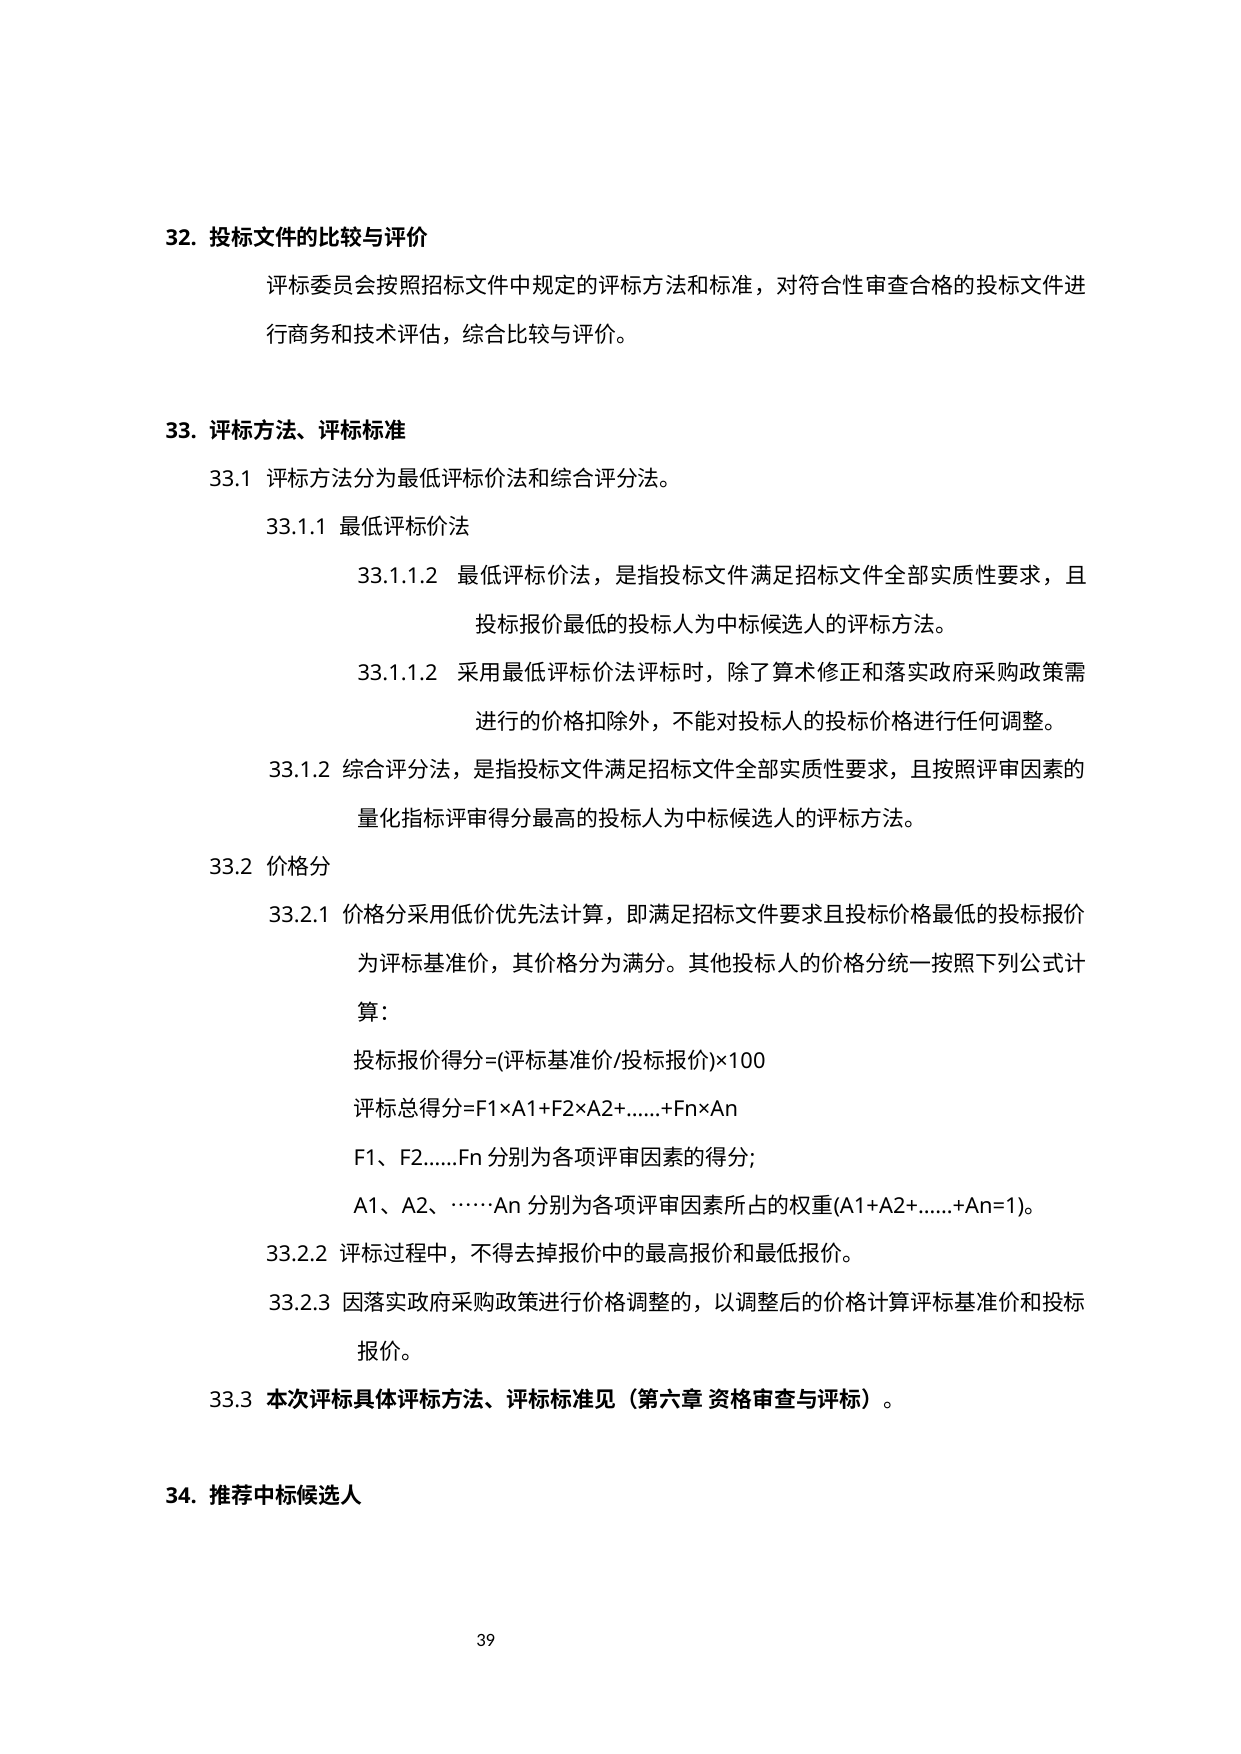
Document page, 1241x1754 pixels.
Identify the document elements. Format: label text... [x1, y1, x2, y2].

text 评标总得分=F1×A1+F2×A2+……+Fn×An [266, 1091, 1087, 1124]
list 推荐中标候选人 [165, 1477, 1087, 1510]
text 33.1.1 最低评标价法 [266, 509, 1087, 542]
list 评标方法分为最低评标价法和综合评分法。 [209, 461, 1087, 493]
text 33.2.2 评标过程中，不得去掉报价中的最高报价和最低报价。 [266, 1236, 1087, 1269]
list 本次评标具体评标方法、评标标准见（第六章 资格审查与评标）。 [209, 1382, 1087, 1414]
list 价格分 [209, 849, 1087, 881]
text 投标报价得分=(评标基准价/投标报价)×100 [266, 1043, 1087, 1075]
text 33.2.3 因落实政府采购政策进行价格调整的，以调整后的价格计算评标基准价和投标报价。 [269, 1284, 1087, 1366]
text A1、A2、……An 分别为各项评审因素所占的权重(A1+A2+……+An=1)。 [266, 1188, 1087, 1220]
text 33.1.1.2 采用最低评标价法评标时，除了算术修正和落实政府采购政策需进行的价格扣除外，不能对投标人的投标价格进行任何调整。 [357, 654, 1087, 736]
text 33.2.1 价格分采用低价优先法计算，即满足招标文件要求且投标价格最低的投标报价为评标基准价，其价格分为满分。其他投标人的价格分统一按照下列公式计算： [269, 897, 1087, 1027]
text 33.1.2 综合评分法，是指投标文件满足招标文件全部实质性要求，且按照评审因素的量化指标评审得分最高的投标人为中标候选人的评标方法。 [268, 752, 1087, 833]
list 评标方法、评标标准 [165, 412, 1087, 445]
text F1、F2……Fn分别为各项评审因素的得分; [266, 1139, 1087, 1172]
text 33.1.1.2 最低评标价法，是指投标文件满足招标文件全部实质性要求，且投标报价最低的投标人为中标候选人的评标方法。 [357, 557, 1087, 639]
text 评标委员会按照招标文件中规定的评标方法和标准，对符合性审查合格的投标文件进行商务和技术评估，综合比较与评价。 [266, 268, 1087, 349]
list 投标文件的比较与评价 [165, 219, 1087, 252]
